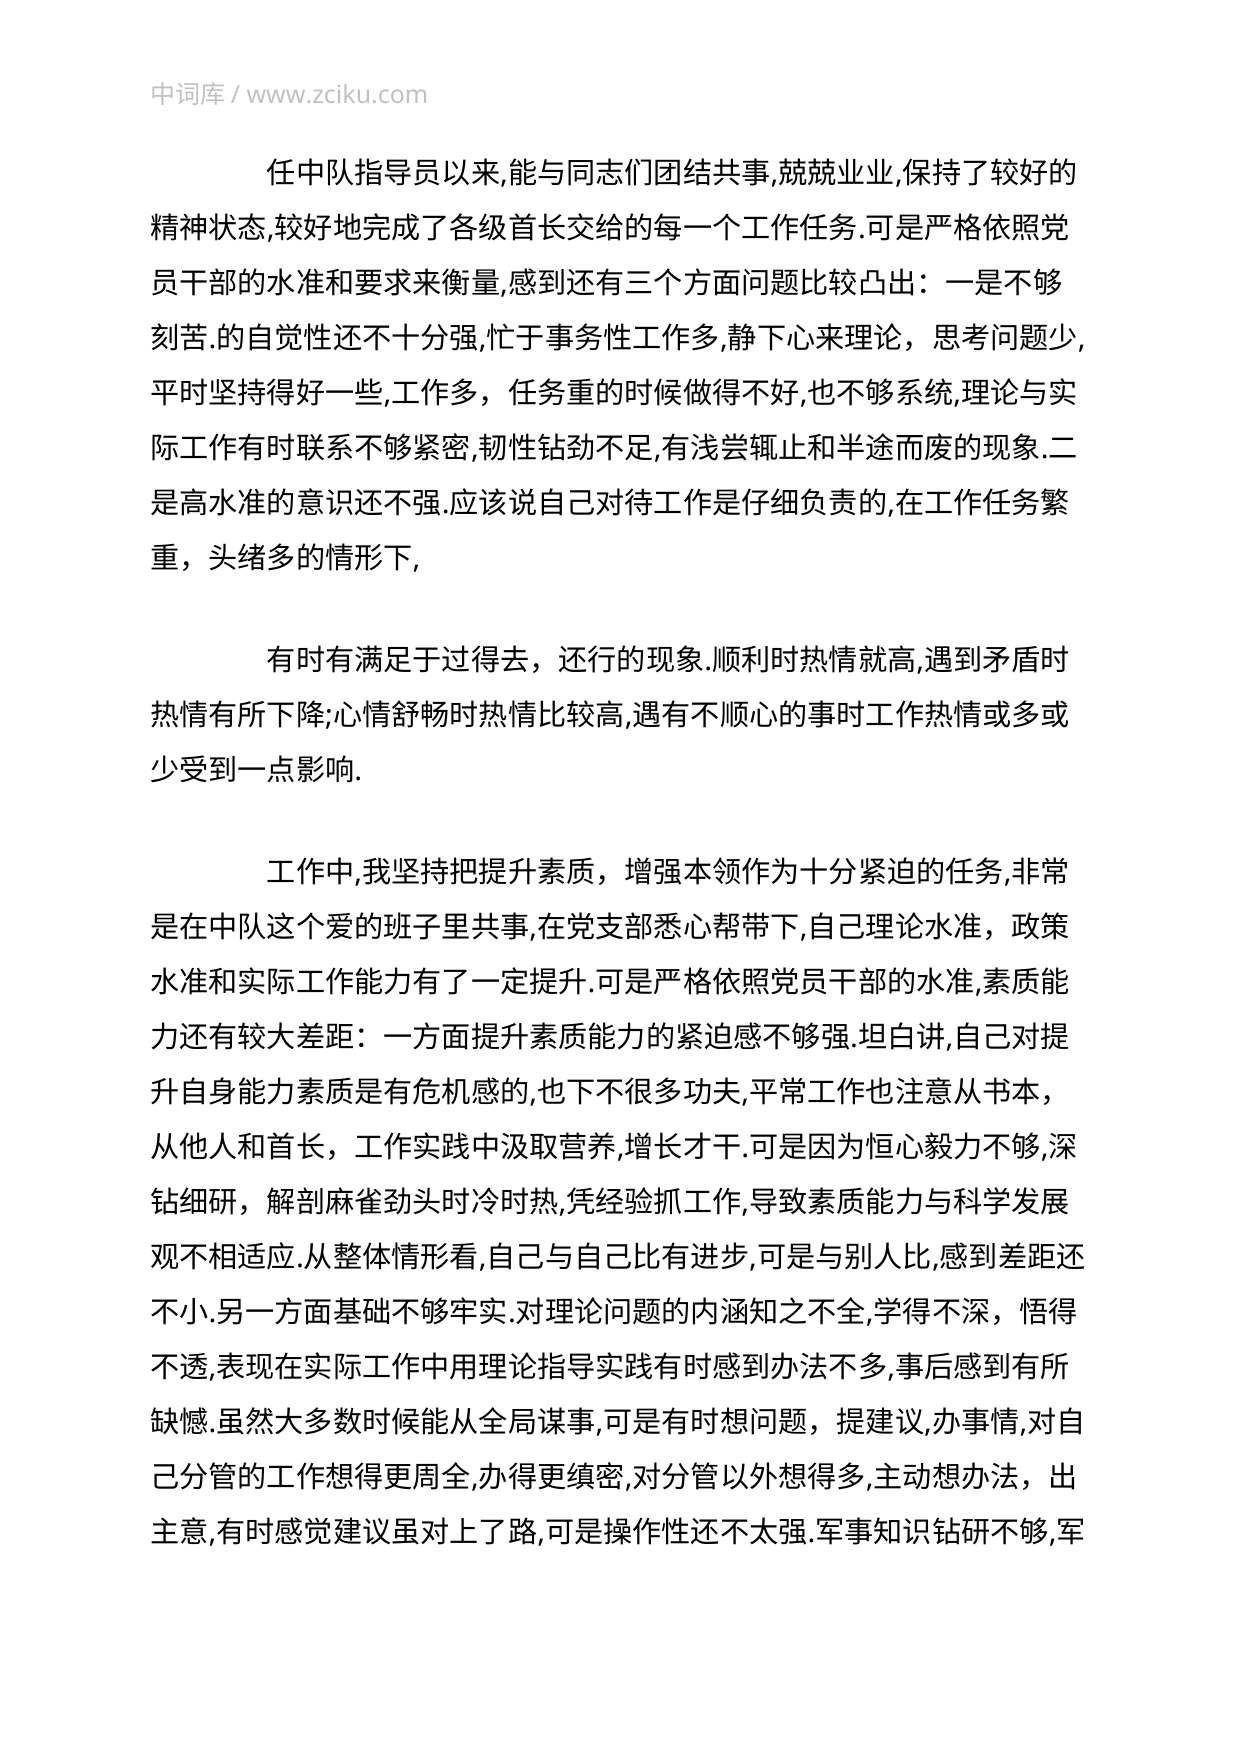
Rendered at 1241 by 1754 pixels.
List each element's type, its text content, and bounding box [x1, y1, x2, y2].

text 有时有满足于过得去，还行的现象.顺利时热情就高,遇到矛盾时热情有所下降;心情舒畅时热情比较高,遇有不顺心的事时工作热情或多或少受到一点影响. [150, 637, 1090, 789]
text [150, 849, 1090, 1551]
text 任中队指导员以来,能与同志们团结共事,兢兢业业,保持了较好的精神状态,较好地完成了各级首长交给的每一个工作任务.可是严格依照党员干部的水准和要求来衡量,感到还有三个方面问题比较凸出：一是不够刻苦.的自觉性还不十分强,忙于事务性工作多,静下心来理论，思考问题少,平时坚持得好一些,工作多，任务重的时候做得不好,也不够系统,理论与实际工作有时联系不够紧密,韧性钻劲不足,有浅尝辄止和半途而废的现象.二是高水准的意识还不强.应该说自己对待工作是仔细负责的,在工作任务繁重，头绪多的情形下, [150, 150, 1090, 577]
